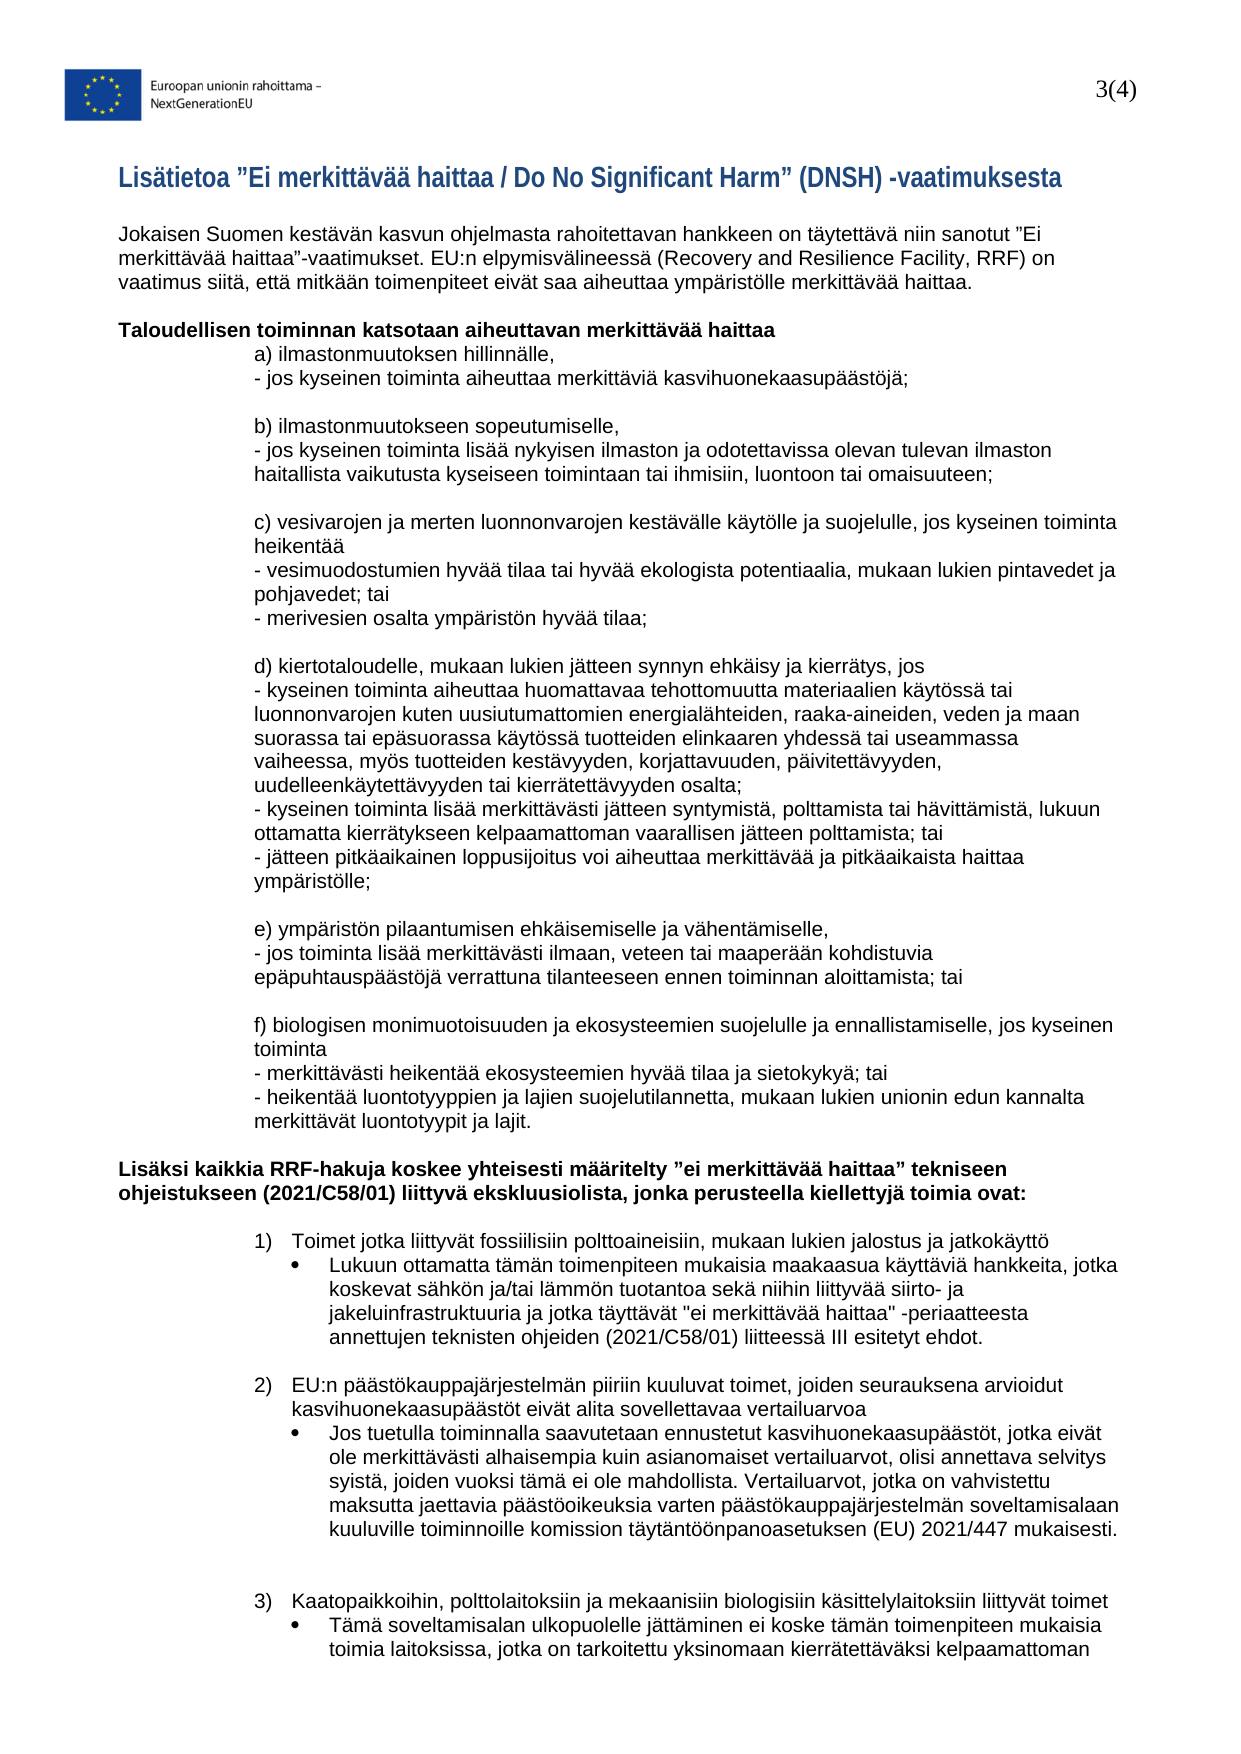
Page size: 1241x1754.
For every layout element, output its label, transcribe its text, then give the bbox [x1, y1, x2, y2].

text Lisätietoa ”Ei merkittävää haittaa / Do No Significant Harm” (DNSH) -vaatimuksesta [118, 160, 1122, 193]
text - kyseinen toiminta lisää merkittävästi jätteen syntymistä, polttamista tai hävittämistä, lukuun ottamatta kierrätykseen kelpaamattoman vaarallisen jätteen polttamista; tai [254, 797, 1122, 845]
text ympäristölle; [118, 869, 1122, 893]
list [291, 1612, 1122, 1660]
text c) vesivarojen ja merten luonnonvarojen kestävälle käytölle ja suojelulle, jos kyseinen toiminta heikentää [254, 510, 1122, 558]
text - jätteen pitkäaikainen loppusijoitus voi aiheuttaa merkittävää ja pitkäaikaista haittaa [118, 845, 1122, 869]
text - jos toiminta lisää merkittävästi ilmaan, veteen tai maaperään kohdistuvia epäpuhtauspäästöjä verrattuna tilanteeseen ennen toiminnan aloittamista; tai [254, 941, 1122, 989]
text b) ilmastonmuutokseen sopeutumiselle, [118, 414, 1122, 438]
text - vesimuodostumien hyvää tilaa tai hyvää ekologista potentiaalia, mukaan lukien pintavedet ja pohjavedet; tai [254, 558, 1122, 606]
text - merivesien osalta ympäristön hyvää tilaa; [118, 606, 1122, 629]
picture [55, 60, 321, 126]
text f) biologisen monimuotoisuuden ja ekosysteemien suojelulle ja ennallistamiselle, jos kyseinen toiminta [254, 1013, 1122, 1061]
text Jokaisen Suomen kestävän kasvun ohjelmasta rahoitettavan hankkeen on täytettävä niin sanotut ”Ei merkittävää haittaa”-vaatimukset. EU:n elpymisvälineessä (Recovery and Resilience Facility, RRF) on vaatimus siitä, että mitkään toimenpiteet eivät saa aiheuttaa ympäristölle merkittävää haittaa. [118, 222, 1122, 294]
list EU:n päästökauppajärjestelmän piiriin kuuluvat toimet, joiden seurauksena arvioidut kasvihuonekaasupäästöt eivät alita sovellettavaa vertailuarvoa [254, 1372, 1122, 1420]
text a) ilmastonmuutoksen hillinnälle, [118, 342, 1122, 366]
list Toimet jotka liittyvät fossiilisiin polttoaineisiin, mukaan lukien jalostus ja jatkokäyttö [254, 1229, 1122, 1253]
text - merkittävästi heikentää ekosysteemien hyvää tilaa ja sietokykyä; tai [118, 1061, 1122, 1085]
list Kaatopaikkoihin, polttolaitoksiin ja mekaanisiin biologisiin käsittelylaitoksiin liittyvät toimet [254, 1588, 1122, 1612]
text - jos kyseinen toiminta lisää nykyisen ilmaston ja odotettavissa olevan tulevan ilmaston haitallista vaikutusta kyseiseen toimintaan tai ihmisiin, luontoon tai omaisuuteen; [254, 438, 1122, 486]
text - jos kyseinen toiminta aiheuttaa merkittäviä kasvihuonekaasupäästöjä; [118, 366, 1122, 390]
text e) ympäristön pilaantumisen ehkäisemiselle ja vähentämiselle, [118, 917, 1122, 941]
text Taloudellisen toiminnan katsotaan aiheuttavan merkittävää haittaa [118, 318, 1122, 342]
list Lukuun ottamatta tämän toimenpiteen mukaisia maakaasua käyttäviä hankkeita, jotka koskevat sähkön ja/tai lämmön tuotantoa sekä niihin liittyvää siirto- ja jakeluinfrastruktuuria ja jotka täyttävät "ei merkittävää haittaa" -periaatteesta annettujen teknisten ohjeiden (2021/C58/01) liitteessä III esitetyt ehdot. [291, 1253, 1122, 1348]
text Lisäksi kaikkia RRF-hakuja koskee yhteisesti määritelty ”ei merkittävää haittaa” tekniseen ohjeistukseen (2021/C58/01) liittyvä ekskluusiolista, jonka perusteella kiellettyjä toimia ovat: [118, 1157, 1122, 1204]
text d) kiertotaloudelle, mukaan lukien jätteen synnyn ehkäisy ja kierrätys, jos [118, 653, 1122, 677]
text luonnonvarojen kuten uusiutumattomien energialähteiden, raaka-aineiden, veden ja maan suorassa tai epäsuorassa käytössä tuotteiden elinkaaren yhdessä tai useammassa vaiheessa, myös tuotteiden kestävyyden, korjattavuuden, päivitettävyyden, uudelleenkäytettävyyden tai kierrätettävyyden osalta; [254, 701, 1122, 797]
text - kyseinen toiminta aiheuttaa huomattavaa tehottomuutta materiaalien käytössä tai [118, 677, 1122, 701]
list Jos tuetulla toiminnalla saavutetaan ennustetut kasvihuonekaasupäästöt, jotka eivät ole merkittävästi alhaisempia kuin asianomaiset vertailuarvot, olisi annettava selvitys syistä, joiden vuoksi tämä ei ole mahdollista. Vertailuarvot, jotka on vahvistettu maksutta jaettavia päästöoikeuksia varten päästökauppajärjestelmän soveltamisalaan kuuluville toiminnoille komission täytäntöönpanoasetuksen (EU) 2021/447 mukaisesti. [291, 1420, 1122, 1540]
text - heikentää luontotyyppien ja lajien suojelutilannetta, mukaan lukien unionin edun kannalta merkittävät luontotyypit ja lajit. [254, 1085, 1122, 1133]
